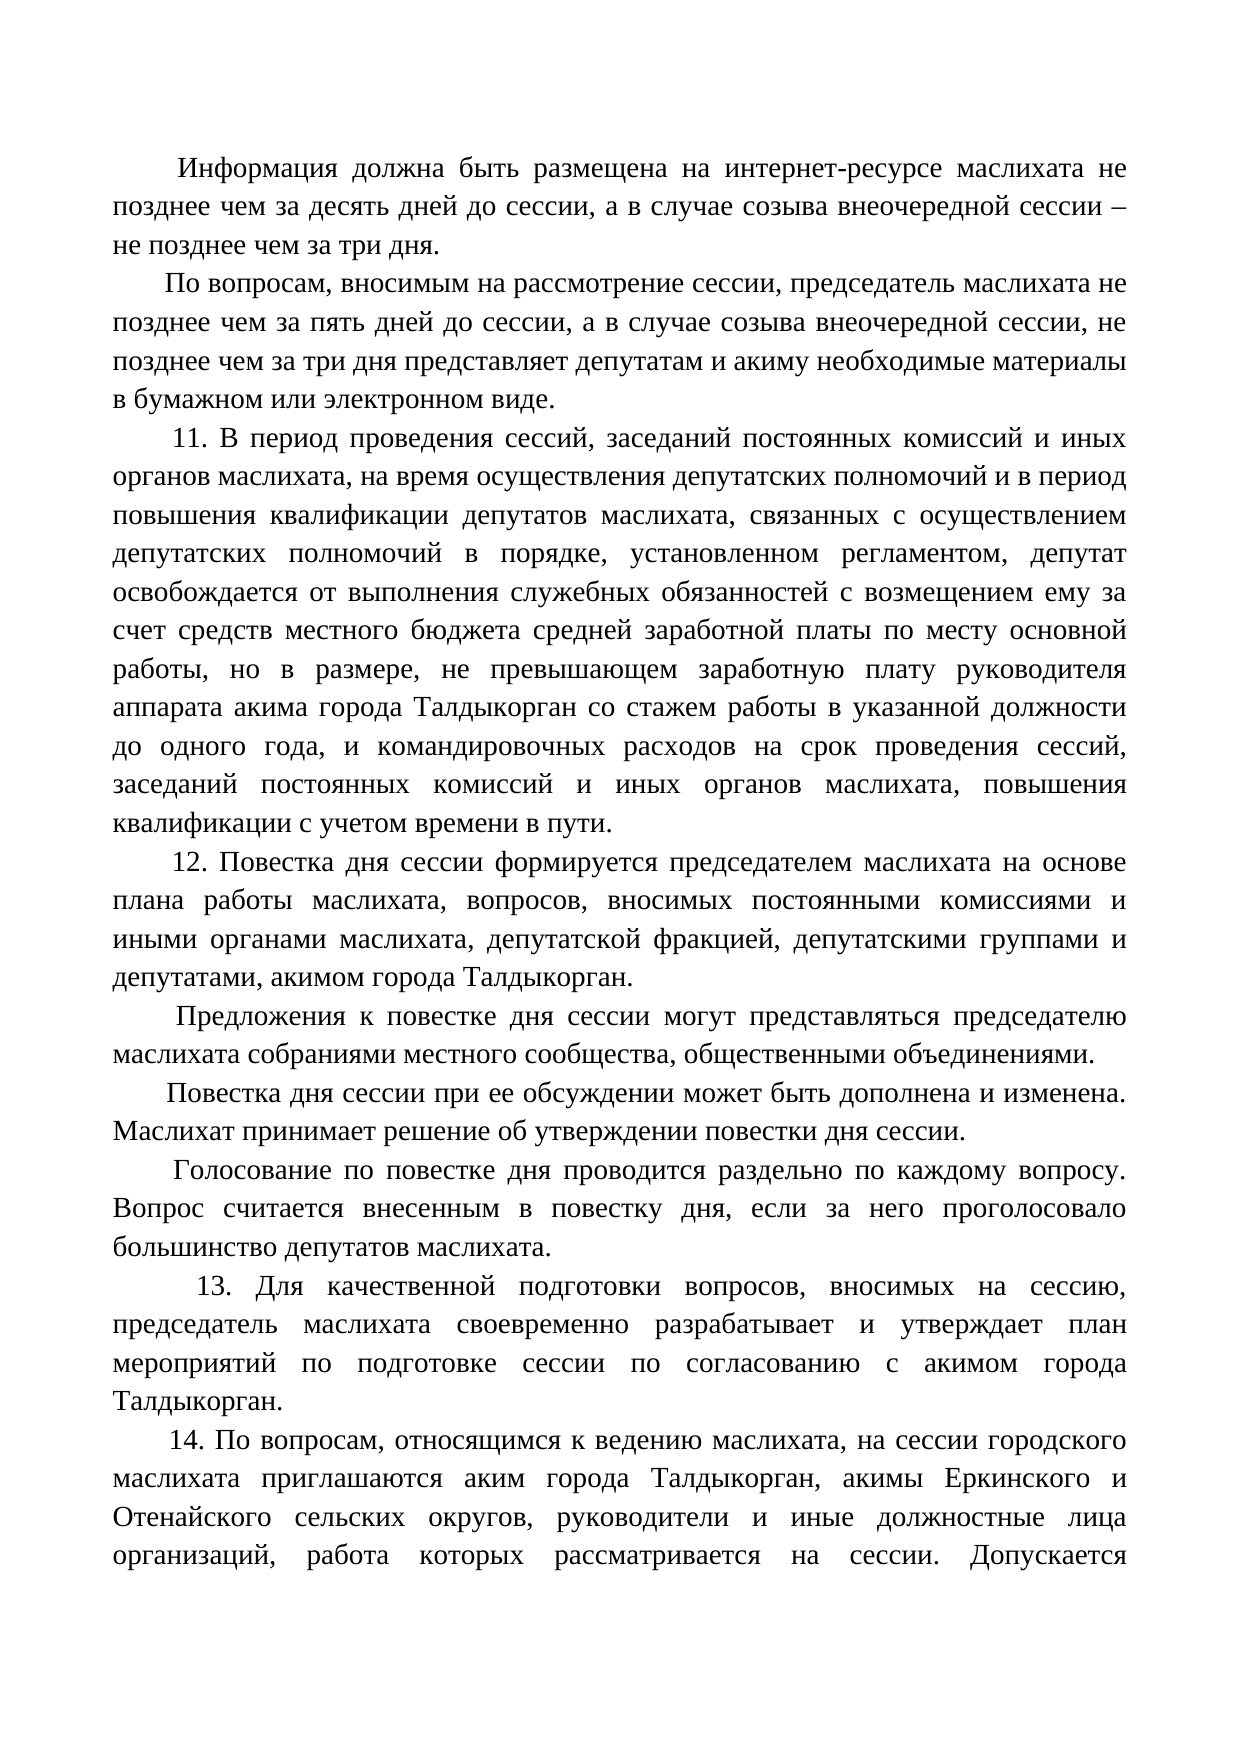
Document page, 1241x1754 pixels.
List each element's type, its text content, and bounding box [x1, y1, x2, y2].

text Предложения к повестке дня сессии могут представляться председателю маслихата собраниями местного сообщества, общественными объединениями. [112, 998, 1128, 1070]
text По вопросам, вносимым на рассмотрение сессии, председатель маслихата не позднее чем за пять дней до сессии, а в случае созыва внеочередной сессии, не позднее чем за три дня представляет депутатам и акиму необходимые материалы в бумажном или электронном виде. [112, 266, 1128, 415]
text Голосование по повестке дня проводится раздельно по каждому вопросу. Вопрос считается внесенным в повестку дня, если за него проголосовало большинство депутатов маслихата. [112, 1152, 1128, 1263]
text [112, 1422, 1128, 1571]
text Информация должна быть размещена на интернет-ресурсе маслихата не позднее чем за десять дней до сессии, а в случае созыва внеочередной сессии – не позднее чем за три дня. [112, 150, 1128, 261]
text Повестка дня сессии при ее обсуждении может быть дополнена и изменена. Маслихат принимает решение об утверждении повестки дня сессии. [112, 1075, 1128, 1147]
text 11. В период проведения сессий, заседаний постоянных комиссий и иных органов маслихата, на время осуществления депутатских полномочий и в период повышения квалификации депутатов маслихата, связанных с осуществлением депутатских полномочий в порядке, установленном регламентом, депутат освобождается от выполнения служебных обязанностей с возмещением ему за счет средств местного бюджета средней заработной платы по месту основной работы, но в размере, не превышающем заработную плату руководителя аппарата акима города Талдыкорган со стажем работы в указанной должности до одного года, и командировочных расходов на срок проведения сессий, заседаний постоянных комиссий и иных органов маслихата, повышения квалификации с учетом времени в пути. [112, 420, 1128, 839]
text 13. Для качественной подготовки вопросов, вносимых на сессию, председатель маслихата своевременно разрабатывает и утверждает план мероприятий по подготовке сессии по согласованию с акимом города Талдыкорган. [112, 1268, 1128, 1417]
text 12. Повестка дня сессии формируется председателем маслихата на основе плана работы маслихата, вопросов, вносимых постоянными комиссиями и иными органами маслихата, депутатской фракцией, депутатскими группами и депутатами, акимом города Талдыкорган. [112, 844, 1128, 993]
